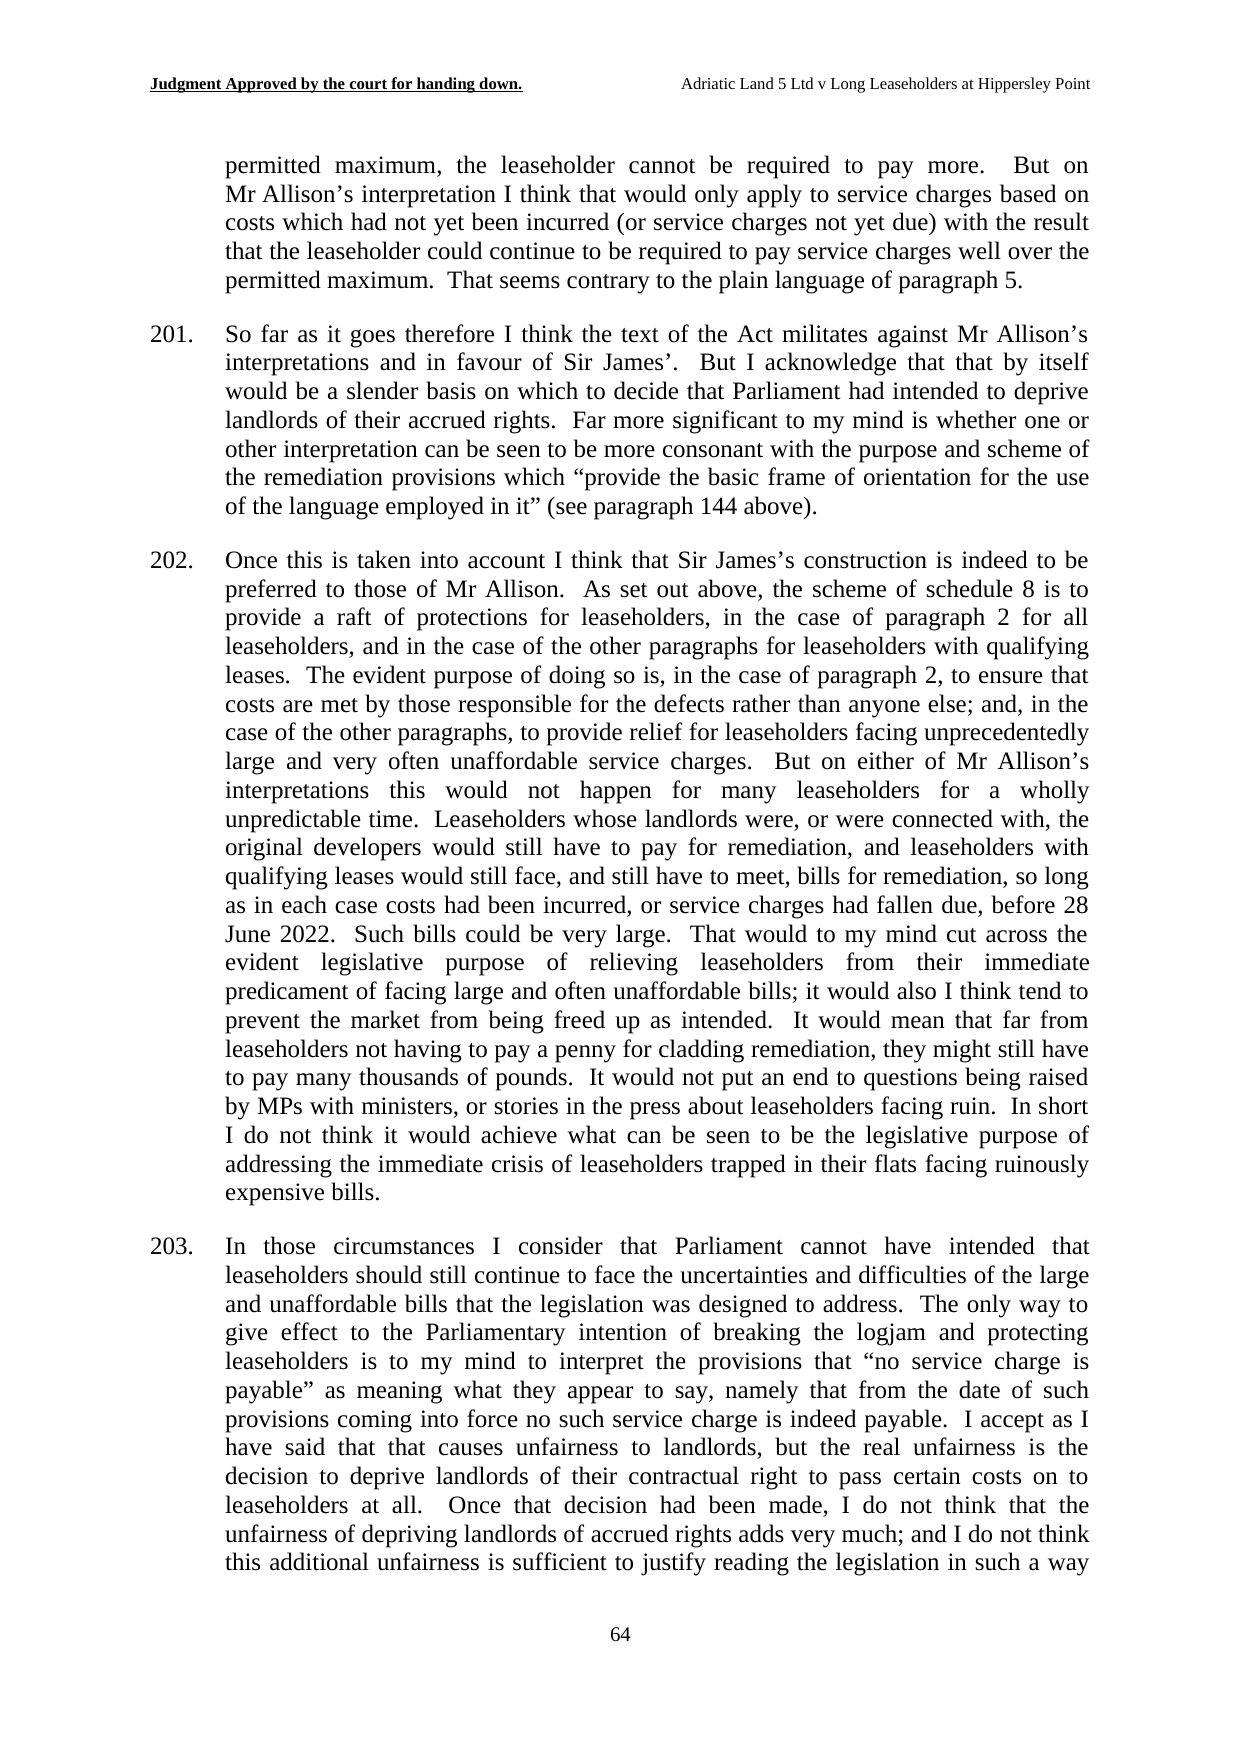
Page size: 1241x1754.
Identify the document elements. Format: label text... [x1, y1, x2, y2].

list So far as it goes therefore I think the text of the Act militates against Mr Allison’s interpretations and in favour of Sir James’. But I acknowledge that that by itself would be a slender basis on which to decide that Parliament had intended to deprive landlords of their accrued rights. Far more significant to my mind is whether one or other interpretation can be seen to be more consonant with the purpose and scheme of the remediation provisions which “provide the basic frame of orientation for the use of the language employed in it” (see paragraph 144 above). [150, 319, 1090, 520]
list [150, 150, 1090, 294]
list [150, 1231, 1090, 1576]
list Once this is taken into account I think that Sir James’s construction is indeed to be preferred to those of Mr Allison. As set out above, the scheme of schedule 8 is to provide a raft of protections for leaseholders, in the case of paragraph 2 for all leaseholders, and in the case of the other paragraphs for leaseholders with qualifying leases. The evident purpose of doing so is, in the case of paragraph 2, to ensure that costs are met by those responsible for the defects rather than anyone else; and, in the case of the other paragraphs, to provide relief for leaseholders facing unprecedentedly large and very often unaffordable service charges. But on either of Mr Allison’s interpretations this would not happen for many leaseholders for a wholly unpredictable time. Leaseholders whose landlords were, or were connected with, the original developers would still have to pay for remediation, and leaseholders with qualifying leases would still face, and still have to meet, bills for remediation, so long as in each case costs had been incurred, or service charges had fallen due, before 28 June 2022. Such bills could be very large. That would to my mind cut across the evident legislative purpose of relieving leaseholders from their immediate predicament of facing large and often unaffordable bills; it would also I think tend to prevent the market from being freed up as intended. It would mean that far from leaseholders not having to pay a penny for cladding remediation, they might still have to pay many thousands of pounds. It would not put an end to questions being raised by MPs with ministers, or stories in the press about leaseholders facing ruin. In short I do not think it would achieve what can be seen to be the legislative purpose of addressing the immediate crisis of leaseholders trapped in their flats facing ruinously expensive bills. [150, 545, 1090, 1206]
